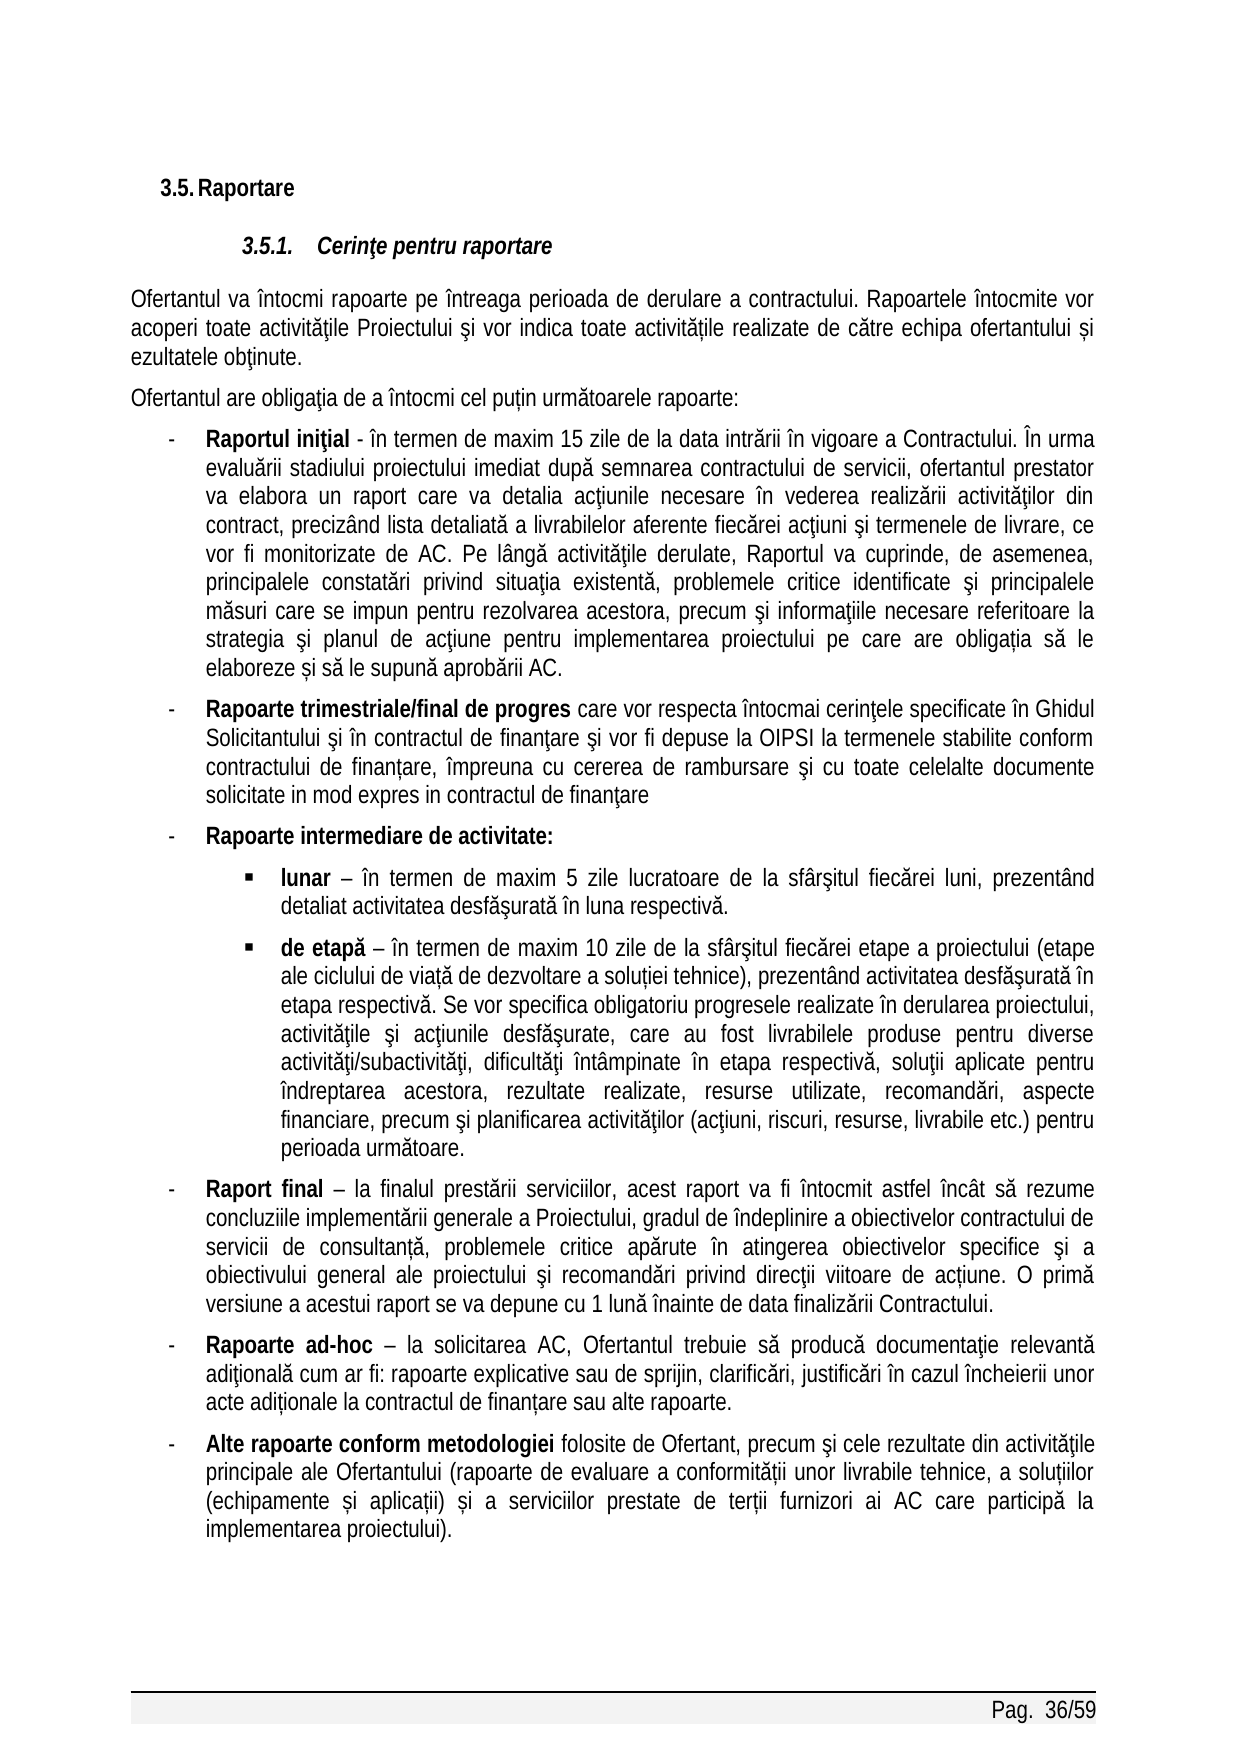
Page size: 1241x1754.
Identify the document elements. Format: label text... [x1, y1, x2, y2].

list de etapă – în termen de maxim 10 zile de la sfârşitul fiecărei etape a proiectului (etape ale ciclului de viață de dezvoltare a soluției tehnice), prezentând activitatea desfăşurată în etapa respectivă. Se vor specifica obligatoriu progresele realizate în derularea proiectului, activităţile şi acţiunile desfăşurate, care au fost livrabilele produse pentru diverse activităţi/subactivităţi, dificultăţi întâmpinate în etapa respectivă, soluţii aplicate pentru îndreptarea acestora, rezultate realizate, resurse utilizate, recomandări, aspecte financiare, precum şi planificarea activităţilor (acţiuni, riscuri, resurse, livrabile etc.) pentru perioada următoare. [243, 932, 1096, 1162]
list Raportul iniţial - în termen de maxim 15 zile de la data intrării în vigoare a Contractului. În urma evaluării stadiului proiectului imediat după semnarea contractului de servicii, ofertantul prestator va elabora un raport care va detalia acţiunile necesare în vederea realizării activităţilor din contract, precizând lista detaliată a livrabilelor aferente fiecărei acţiuni şi termenele de livrare, ce vor fi monitorizate de AC. Pe lângă activităţile derulate, Raportul va cuprinde, de asemenea, principalele constatări privind situaţia existentă, problemele critice identificate şi principalele măsuri care se impun pentru rezolvarea acestora, precum şi informaţiile necesare referitoare la strategia şi planul de acţiune pentru implementarea proiectului pe care are obligația să le elaboreze și să le supună aprobării AC. [168, 424, 1096, 682]
list Alte rapoarte conform metodologiei folosite de Ofertant, precum şi cele rezultate din activităţile principale ale Ofertantului (rapoarte de evaluare a conformității unor livrabile tehnice, a soluțiilor (echipamente și aplicații) și a serviciilor prestate de terții furnizori ai AC care participă la implementarea proiectului). [168, 1428, 1096, 1543]
list lunar – în termen de maxim 5 zile lucratoare de la sfârşitul fiecărei luni, prezentând detaliat activitatea desfăşurată în luna respectivă. [243, 862, 1096, 920]
subtitle Raportare [160, 173, 1096, 201]
text Ofertantul va întocmi rapoarte pe întreaga perioada de derulare a contractului. Rapoartele întocmite vor acoperi toate activităţile Proiectului şi vor indica toate activitățile realizate de către echipa ofertantului și ezultatele obţinute. [131, 284, 1096, 370]
list Rapoarte intermediare de activitate: [168, 821, 1096, 850]
text Ofertantul are obligaţia de a întocmi cel puțin următoarele rapoarte: [131, 383, 1096, 411]
list Rapoarte trimestriale/final de progres care vor respecta întocmai cerinţele specificate în Ghidul Solicitantului şi în contractul de finanţare şi vor fi depuse la OIPSI la termenele stabilite conform contractului de finanțare, împreuna cu cererea de rambursare şi cu toate celelalte documente solicitate in mod expres in contractul de finanţare [168, 694, 1096, 809]
list Raport final – la finalul prestării serviciilor, acest raport va fi întocmit astfel încât să rezume concluziile implementării generale a Proiectului, gradul de îndeplinire a obiectivelor contractului de servicii de consultanță, problemele critice apărute în atingerea obiectivelor specifice şi a obiectivului general ale proiectului şi recomandări privind direcţii viitoare de acțiune. O primă versiune a acestui raport se va depune cu 1 lună înainte de data finalizării Contractului. [168, 1174, 1096, 1318]
list Rapoarte ad-hoc – la solicitarea AC, Ofertantul trebuie să producă documentaţie relevantă adiţională cum ar fi: rapoarte explicative sau de sprijin, clarificări, justificări în cazul încheierii unor acte adiționale la contractul de finanțare sau alte rapoarte. [168, 1330, 1096, 1416]
subtitle Cerinţe pentru raportare [242, 231, 1096, 259]
